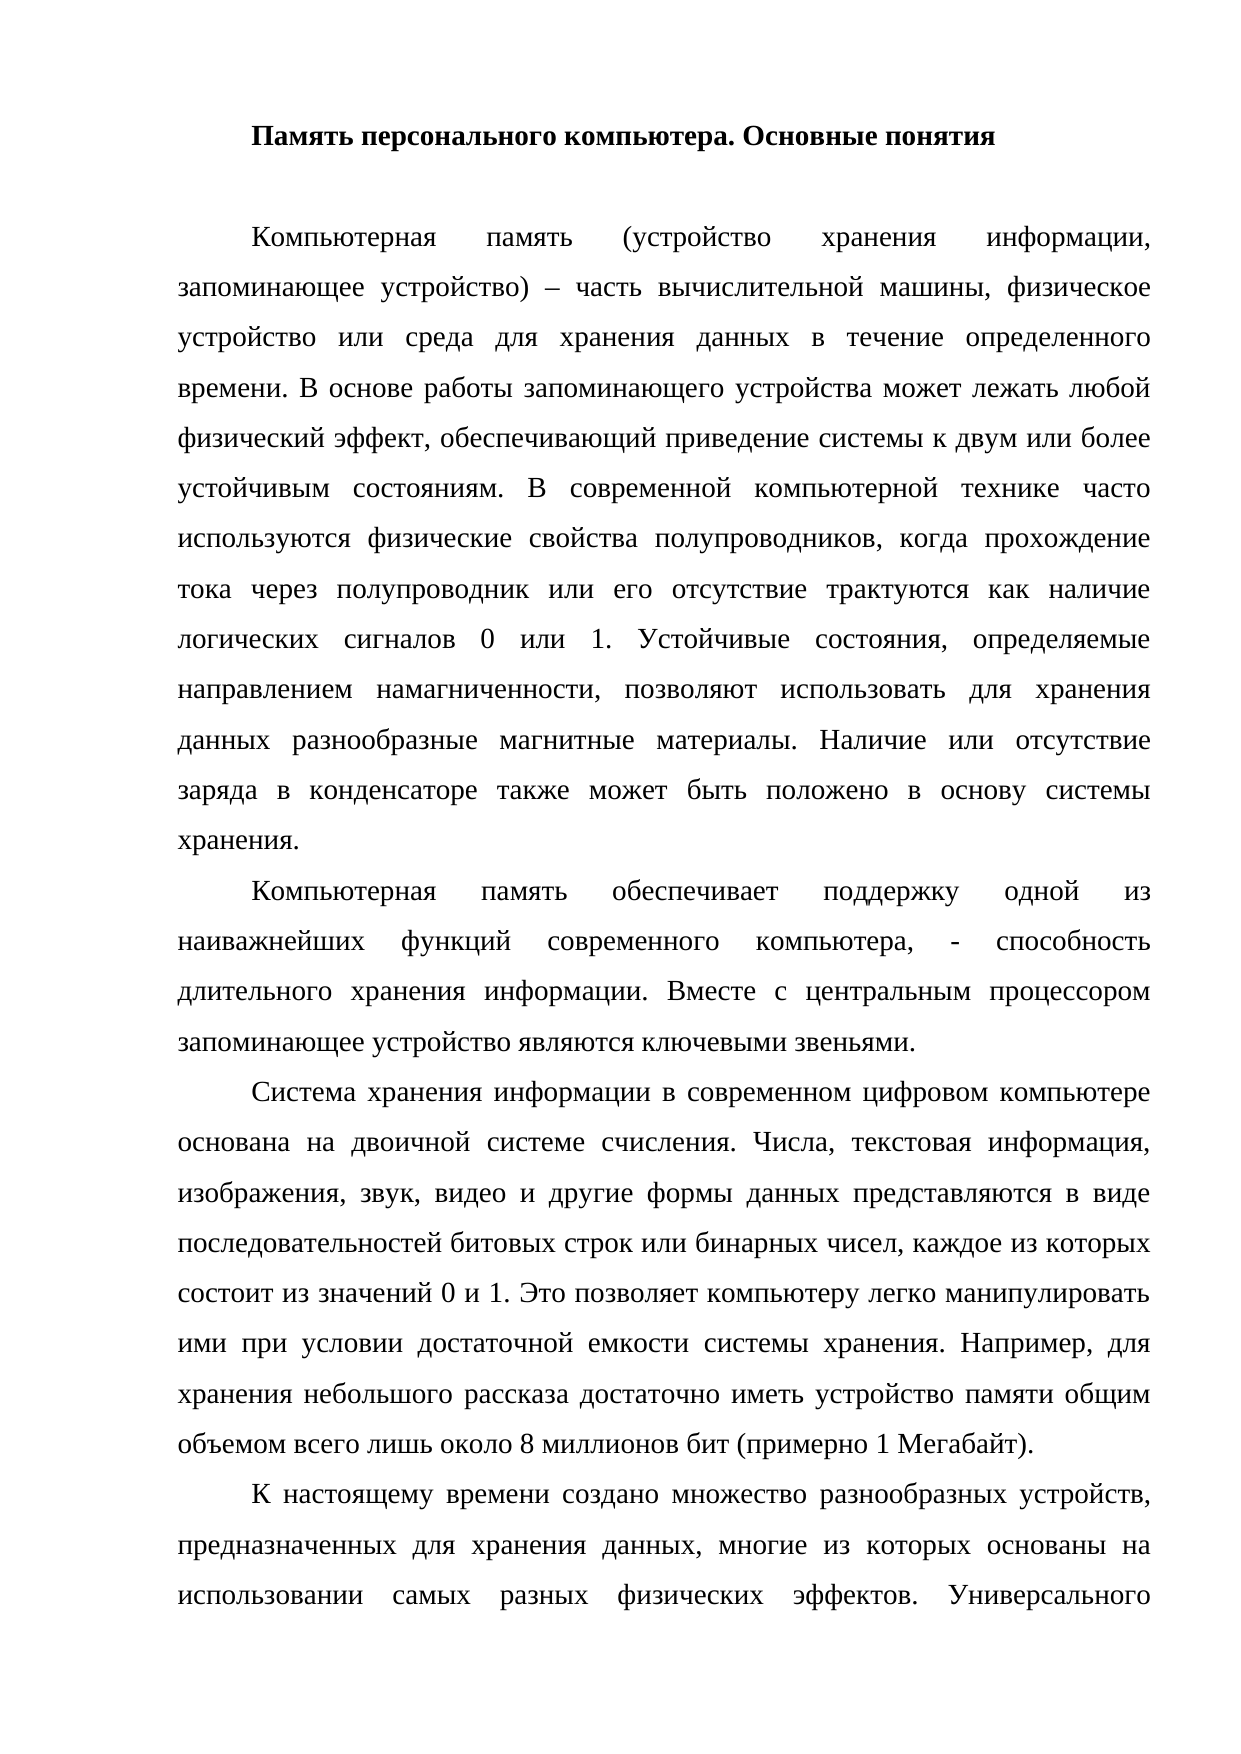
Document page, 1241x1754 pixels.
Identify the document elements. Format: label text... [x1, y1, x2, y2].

text Компьютерная память (устройство хранения информации, запоминающее устройство) – часть вычислительной машины, физическое устройство или среда для хранения данных в течение определенного времени. В основе работы запоминающего устройства может лежать любой физический эффект, обеспечивающий приведение системы к двум или более устойчивым состояниям. В современной компьютерной технике часто используются физические свойства полупроводников, когда прохождение тока через полупроводник или его отсутствие трактуются как наличие логических сигналов 0 или 1. Устойчивые состояния, определяемые направлением намагниченности, позволяют использовать для хранения данных разнообразные магнитные материалы. Наличие или отсутствие заряда в конденсаторе также может быть положено в основу системы хранения. [177, 219, 1152, 856]
text Система хранения информации в современном цифровом компьютере основана на двоичной системе счисления. Числа, текстовая информация, изображения, звук, видео и другие формы данных представляются в виде последовательностей битовых строк или бинарных чисел, каждое из которых состоит из значений 0 и 1. Это позволяет компьютеру легко манипулировать ими при условии достаточной емкости системы хранения. Например, для хранения небольшого рассказа достаточно иметь устройство памяти общим объемом всего лишь около 8 миллионов бит (примерно 1 Мегабайт). [177, 1074, 1152, 1460]
text Память персонального компьютера. Основные понятия [177, 118, 1152, 152]
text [177, 1477, 1152, 1611]
text Компьютерная память обеспечивает поддержку одной из наиважнейших функций современного компьютера, - способность длительного хранения информации. Вместе с центральным процессором запоминающее устройство являются ключевыми звеньями. [177, 873, 1152, 1057]
